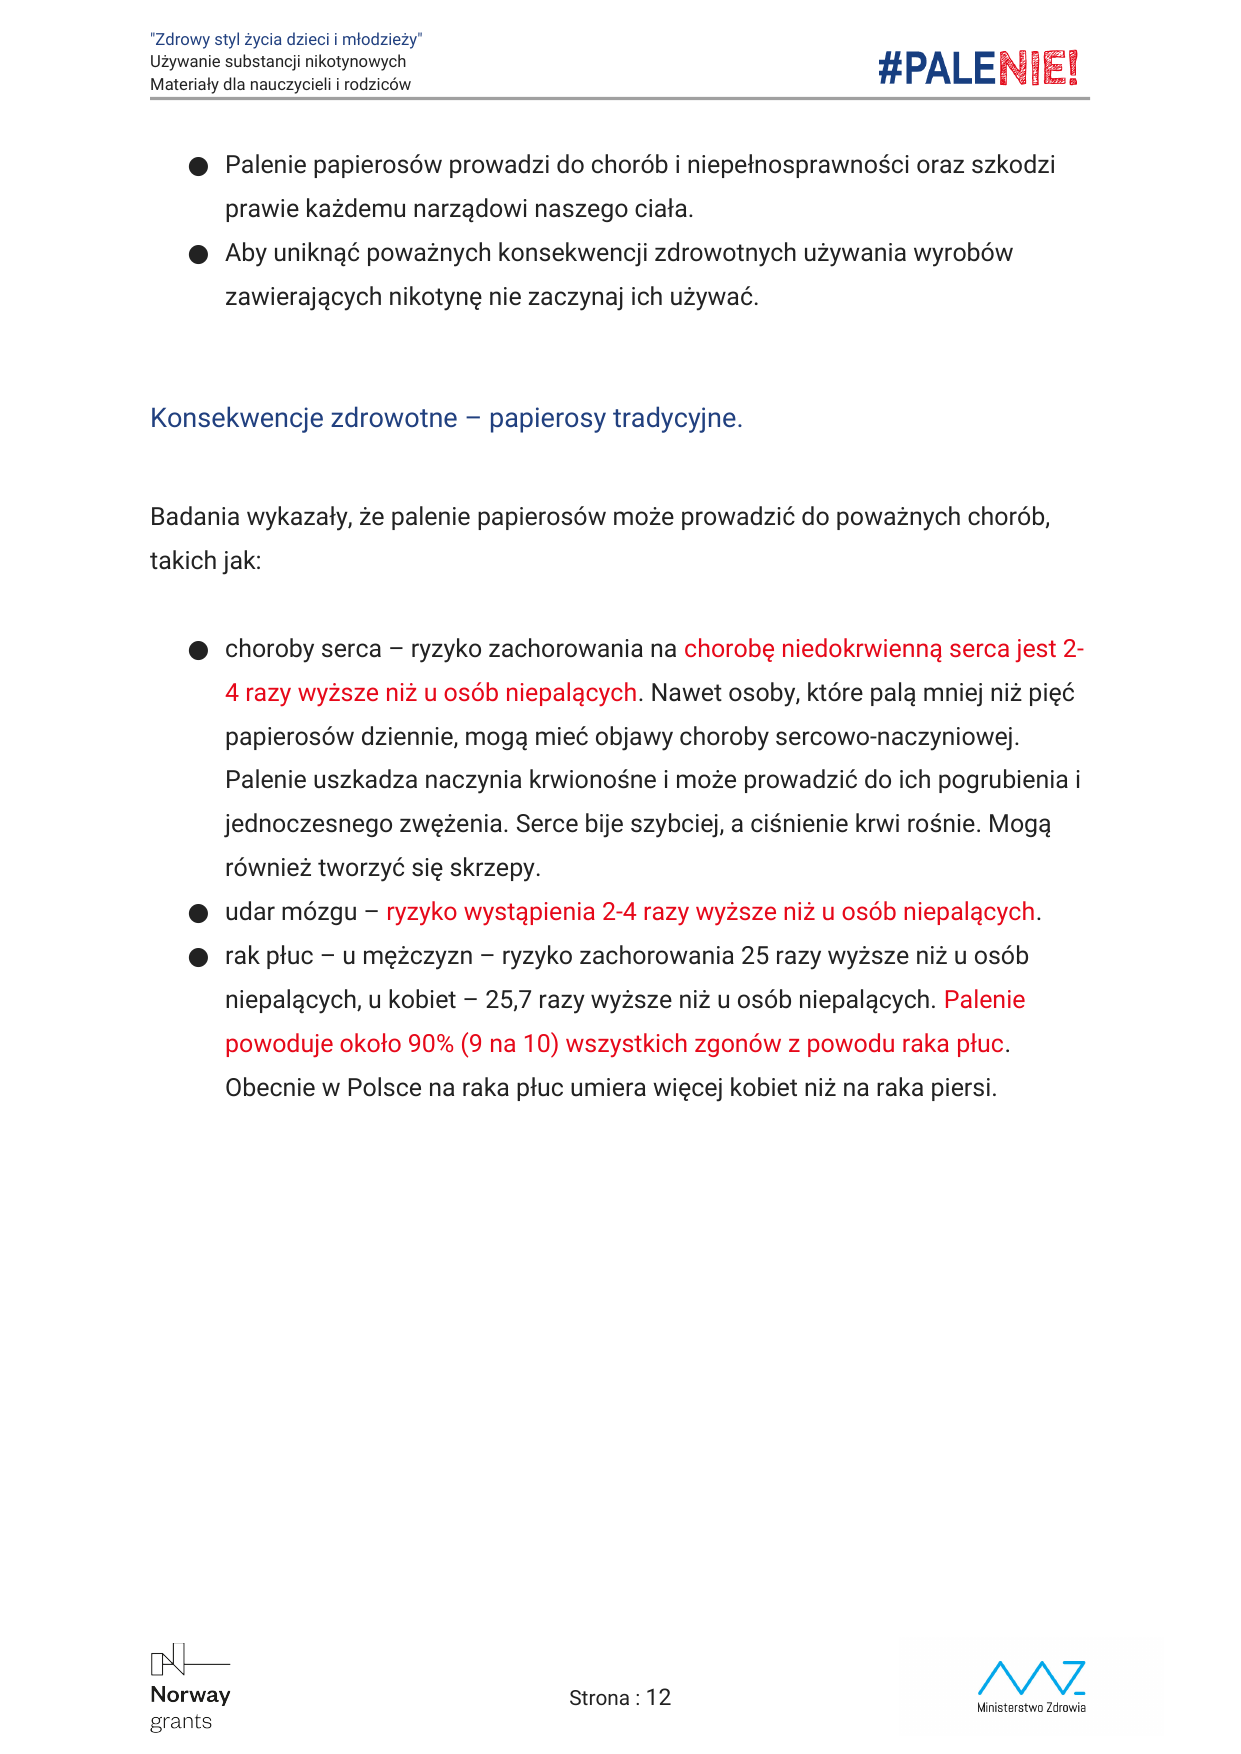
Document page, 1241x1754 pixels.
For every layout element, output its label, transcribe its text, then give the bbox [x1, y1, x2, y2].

list Palenie papierosów prowadzi do chorób i niepełnosprawności oraz szkodzi prawie każdemu narządowi naszego ciała. [187, 150, 1090, 223]
picture [860, 40, 1090, 93]
subtitle Konsekwencje zdrowotne – papierosy tradycyjne. [150, 403, 1090, 434]
picture [150, 1643, 231, 1733]
list rak płuc – u mężczyzn – ryzyko zachorowania 25 razy wyższe niż u osób niepalących, u kobiet – 25,7 razy wyższe niż u osób niepalących. Palenie powoduje około 90% (9 na 10) wszystkich zgonów z powodu raka płuc. Obecnie w Polsce na raka płuc umiera więcej kobiet niż na raka piersi. [187, 941, 1090, 1102]
list Aby uniknąć poważnych konsekwencji zdrowotnych używania wyrobów zawierających nikotynę nie zaczynaj ich używać. [187, 238, 1090, 311]
text Badania wykazały, że palenie papierosów może prowadzić do poważnych chorób, takich jak: [150, 503, 1090, 576]
picture [898, 1637, 1165, 1736]
list choroby serca – ryzyko zachorowania na chorobę niedokrwienną serca jest 2-4 razy wyższe niż u osób niepalących. Nawet osoby, które palą mniej niż pięć papierosów dziennie, mogą mieć objawy choroby sercowo-naczyniowej. Palenie uszkadza naczynia krwionośne i może prowadzić do ich pogrubienia i jednoczesnego zwężenia. Serce bije szybciej, a ciśnienie krwi rośnie. Mogą również tworzyć się skrzepy. [187, 634, 1090, 883]
list udar mózgu – ryzyko wystąpienia 2-4 razy wyższe niż u osób niepalących. [187, 897, 1090, 927]
